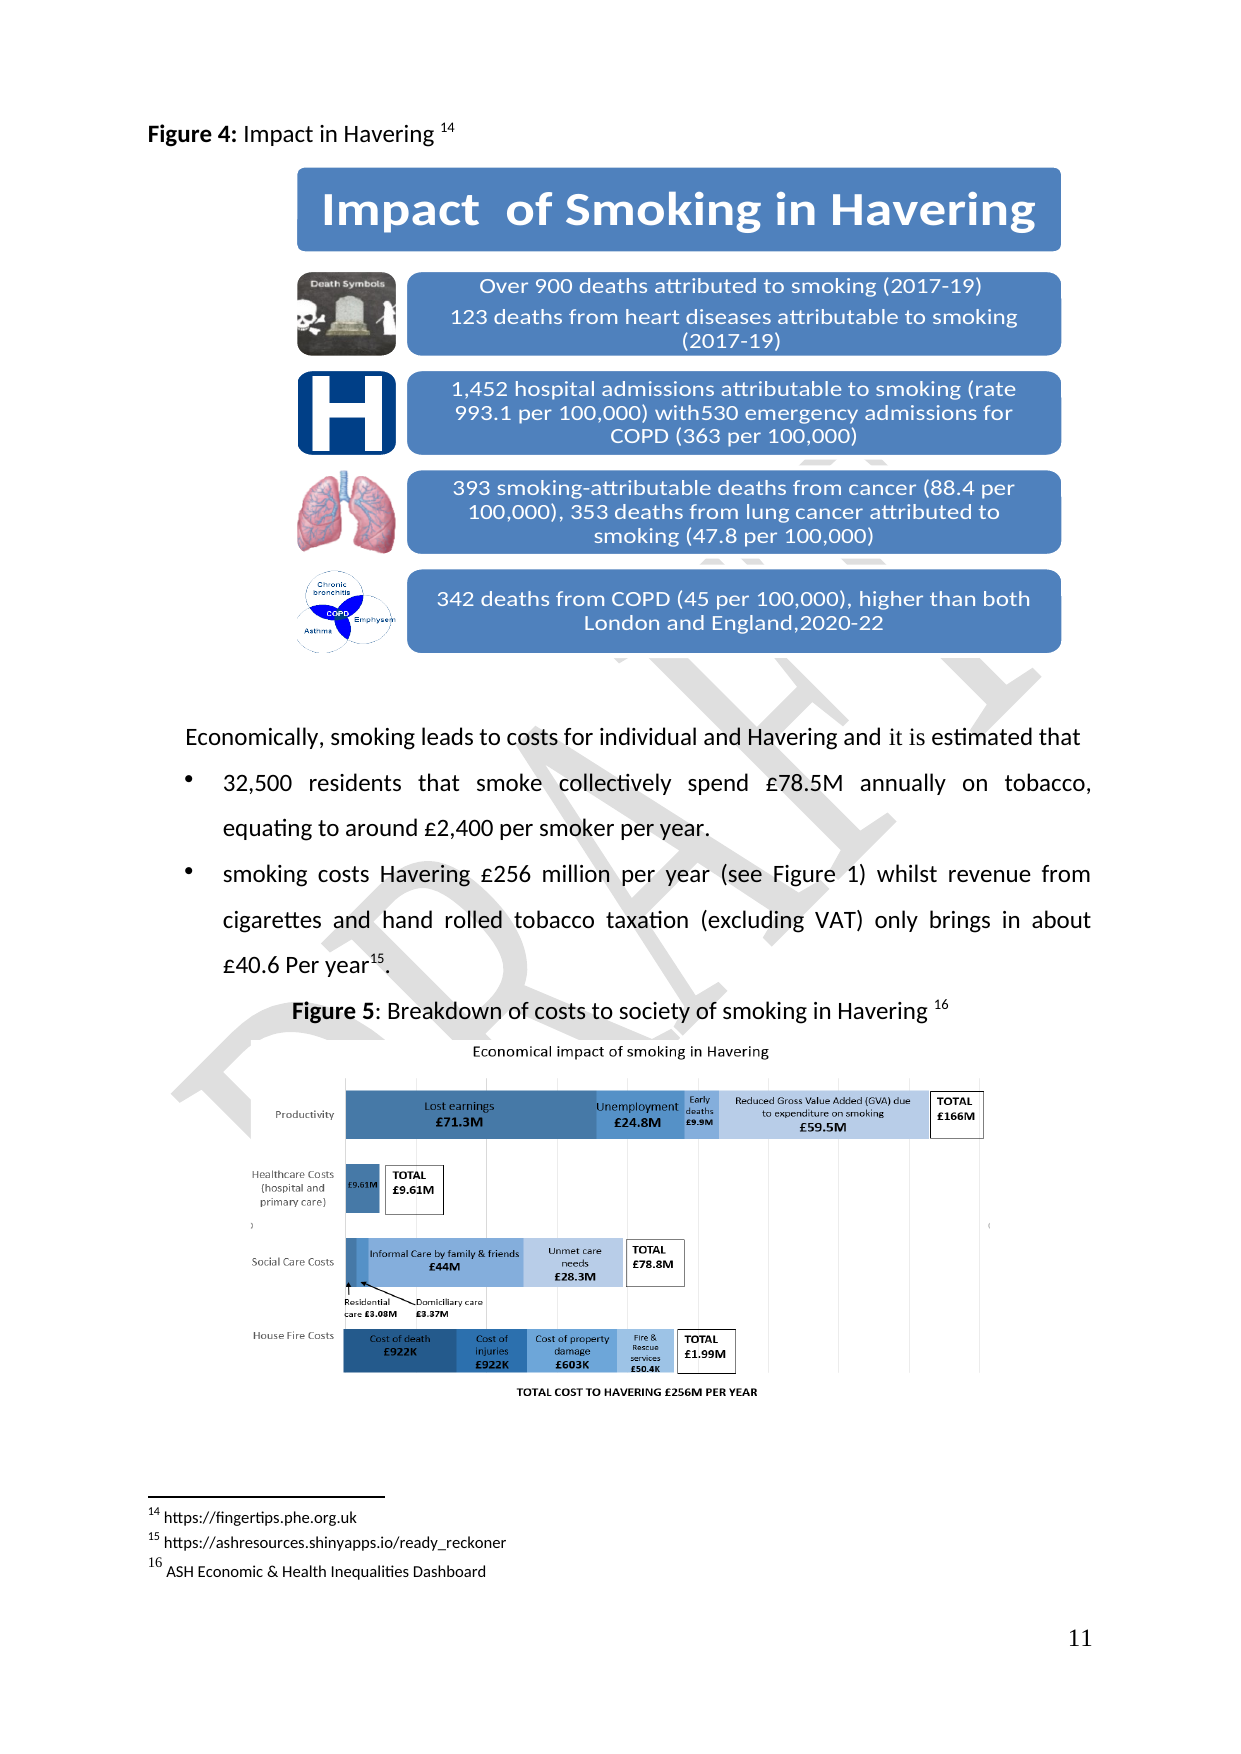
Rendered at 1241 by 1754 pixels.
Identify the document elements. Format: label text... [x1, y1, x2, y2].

list smoking costs Havering £256 million per year (see Figure 1) whilst revenue from cigarettes and hand rolled tobacco taxation (excluding VAT) only brings in about £40.6 Per year. [185, 858, 1092, 980]
picture [298, 471, 395, 553]
picture [250, 1040, 990, 1412]
list 32,500 residents that smoke collectively spend £78.5M annually on tobacco, equating to around £2,400 per smoker per year. [185, 767, 1092, 843]
text Figure 4: Impact in Havering [148, 118, 1092, 661]
picture [298, 273, 395, 355]
picture [298, 372, 395, 454]
picture [298, 570, 395, 653]
text Economically, smoking leads to costs for individual and Havering and it is estimated that [185, 721, 1092, 751]
